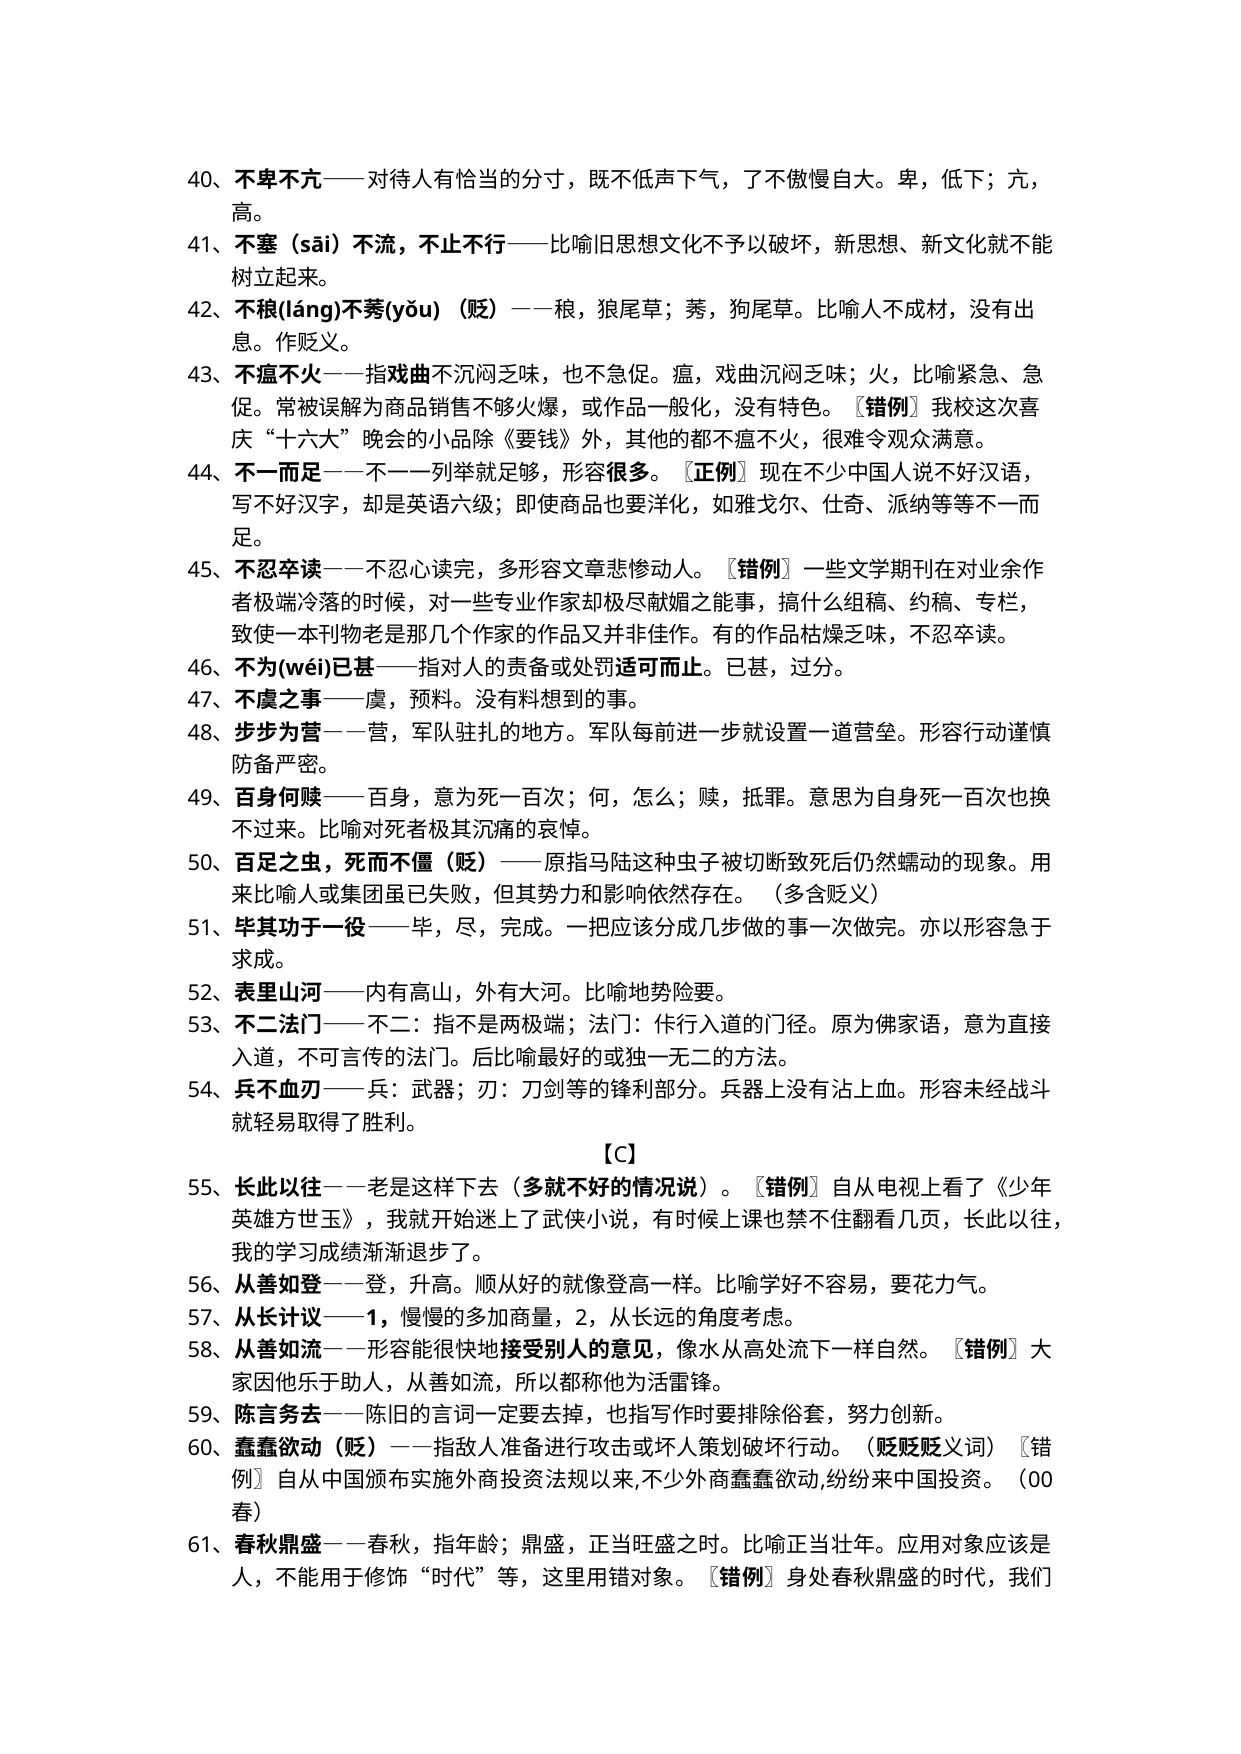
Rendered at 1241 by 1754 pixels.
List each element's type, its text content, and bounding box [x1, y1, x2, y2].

list 不二法门——不二：指不是两极端；法门：佧行入道的门径。原为佛家语，意为直接入道，不可言传的法门。后比喻最好的或独一无二的方法。 [187, 1007, 1053, 1072]
list 不稂(láng)不莠(yǒu) （贬）——稂，狼尾草；莠，狗尾草。比喻人不成材，没有出息。作贬义。 [187, 292, 1053, 357]
list 兵不血刃——兵：武器；刃：刀剑等的锋利部分。兵器上没有沾上血。形容未经战斗就轻易取得了胜利。 [187, 1072, 1053, 1137]
list 从善如登——登，升高。顺从好的就像登高一样。比喻学好不容易，要花力气。 [187, 1267, 1053, 1299]
list 毕其功于一役——毕，尽，完成。一把应该分成几步做的事一次做完。亦以形容急于求成。 [187, 909, 1053, 974]
list 不卑不亢——对待人有恰当的分寸，既不低声下气，了不傲慢自大。卑，低下；亢，高。 [187, 162, 1053, 227]
list 从长计议——1，慢慢的多加商量，2，从长远的角度考虑。 [187, 1299, 1053, 1332]
list 不为(wéi)已甚——指对人的责备或处罚适可而止。已甚，过分。 [187, 649, 1053, 682]
list 蠢蠢欲动（贬）——指敌人准备进行攻击或坏人策划破坏行动。（贬贬贬义词）〖错例〗自从中国颁布实施外商投资法规以来,不少外商蠢蠢欲动,纷纷来中国投资。（00春） [187, 1429, 1053, 1527]
list 不一而足——不一一列举就足够，形容很多。〖正例〗现在不少中国人说不好汉语，写不好汉字，却是英语六级；即使商品也要洋化，如雅戈尔、仕奇、派纳等等不一而足。 [187, 454, 1053, 552]
list 百足之虫，死而不僵（贬）——原指马陆这种虫子被切断致死后仍然蠕动的现象。用来比喻人或集团虽已失败，但其势力和影响依然存在。 （多含贬义） [187, 844, 1053, 909]
text 【C】 [187, 1137, 1053, 1169]
list 表里山河——内有高山，外有大河。比喻地势险要。 [187, 974, 1053, 1007]
list 不虞之事——虞，预料。没有料想到的事。 [187, 682, 1053, 714]
list 陈言务去——陈旧的言词一定要去掉，也指写作时要排除俗套，努力创新。 [187, 1397, 1053, 1429]
list 百身何赎——百身，意为死一百次；何，怎么；赎，抵罪。意思为自身死一百次也换不过来。比喻对死者极其沉痛的哀悼。 [187, 779, 1053, 844]
list 长此以往——老是这样下去（多就不好的情况说）。〖错例〗自从电视上看了《少年英雄方世玉》，我就开始迷上了武侠小说，有时候上课也禁不住翻看几页，长此以往，我的学习成绩渐渐退步了。 [187, 1169, 1053, 1267]
list 不瘟不火——指戏曲不沉闷乏味，也不急促。瘟，戏曲沉闷乏味；火，比喻紧急、急促。常被误解为商品销售不够火爆，或作品一般化，没有特色。〖错例〗我校这次喜庆“十六大”晚会的小品除《要钱》外，其他的都不瘟不火，很难令观众满意。 [187, 357, 1053, 454]
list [187, 1527, 1053, 1592]
list 从善如流——形容能很快地接受别人的意见，像水从高处流下一样自然。〖错例〗大家因他乐于助人，从善如流，所以都称他为活雷锋。 [187, 1332, 1053, 1397]
list 不忍卒读——不忍心读完，多形容文章悲惨动人。〖错例〗一些文学期刊在对业余作者极端冷落的时候，对一些专业作家却极尽献媚之能事，搞什么组稿、约稿、专栏，致使一本刊物老是那几个作家的作品又并非佳作。有的作品枯燥乏味，不忍卒读。 [187, 552, 1053, 649]
list 步步为营——营，军队驻扎的地方。军队每前进一步就设置一道营垒。形容行动谨慎防备严密。 [187, 714, 1053, 779]
list 不塞（sāi）不流，不止不行——比喻旧思想文化不予以破坏，新思想、新文化就不能树立起来。 [187, 227, 1053, 292]
